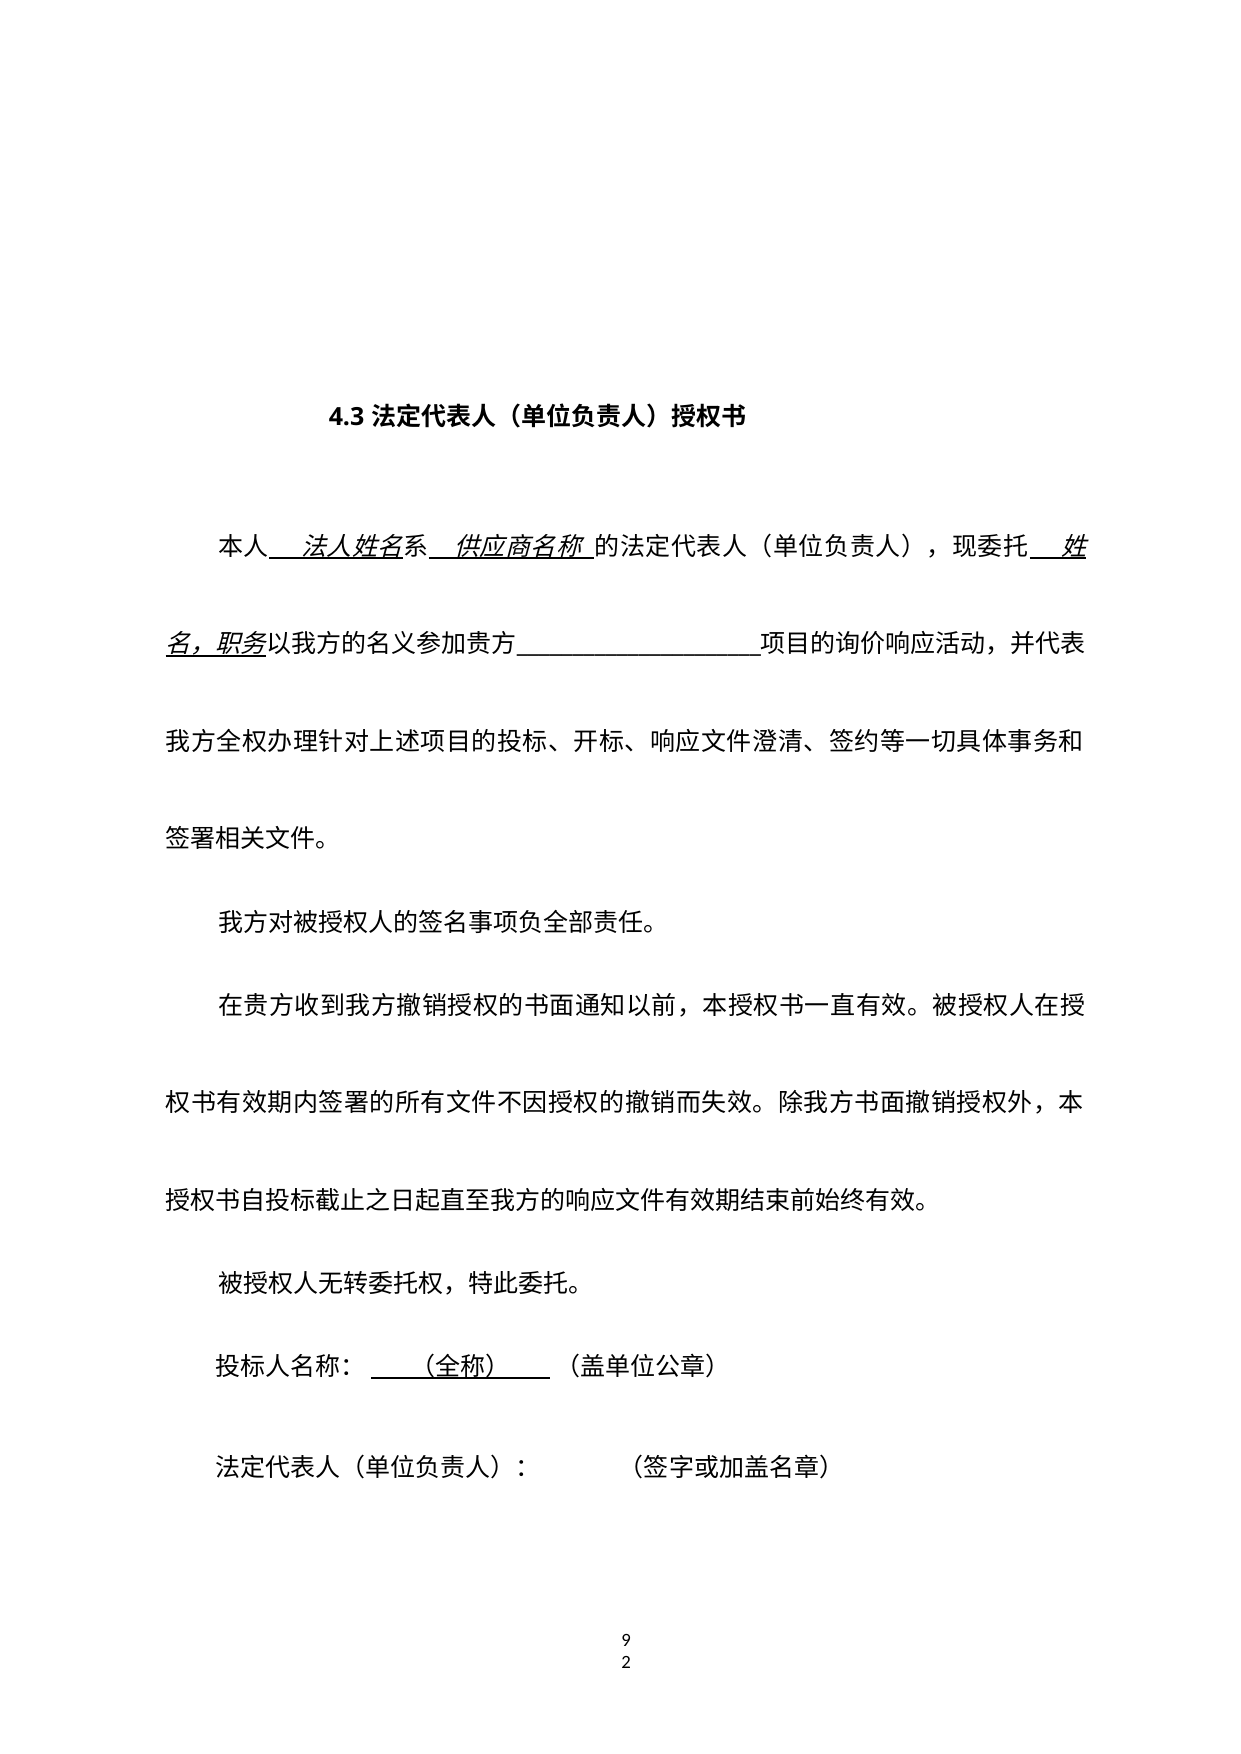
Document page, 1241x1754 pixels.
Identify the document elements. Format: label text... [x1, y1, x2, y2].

text 4.3 法定代表人（单位负责人）授权书 [165, 382, 1087, 447]
text 被授权人无转委托权，特此委托。 [165, 1249, 1087, 1314]
text 法定代表人（单位负责人）： （签字或加盖名章） [165, 1433, 1087, 1498]
text 在贵方收到我方撤销授权的书面通知以前，本授权书一直有效。被授权人在授权书有效期内签署的所有文件不因授权的撤销而失效。除我方书面撤销授权外，本授权书自投标截止之日起直至我方的响应文件有效期结束前始终有效。 [165, 971, 1087, 1231]
text 我方对被授权人的签名事项负全部责任。 [165, 888, 1087, 953]
text 投标人名称： （全称） （盖单位公章） [165, 1332, 1087, 1397]
text 本人 法人姓名系 供应商名称 的法定代表人（单位负责人），现委托 姓名，职务以我方的名义参加贵方______________________项目的询价响应活动，并代表我方全权办理针对上述项目的投标、开标、响应文件澄清、签约等一切具体事务和签署相关文件。 [165, 512, 1087, 869]
